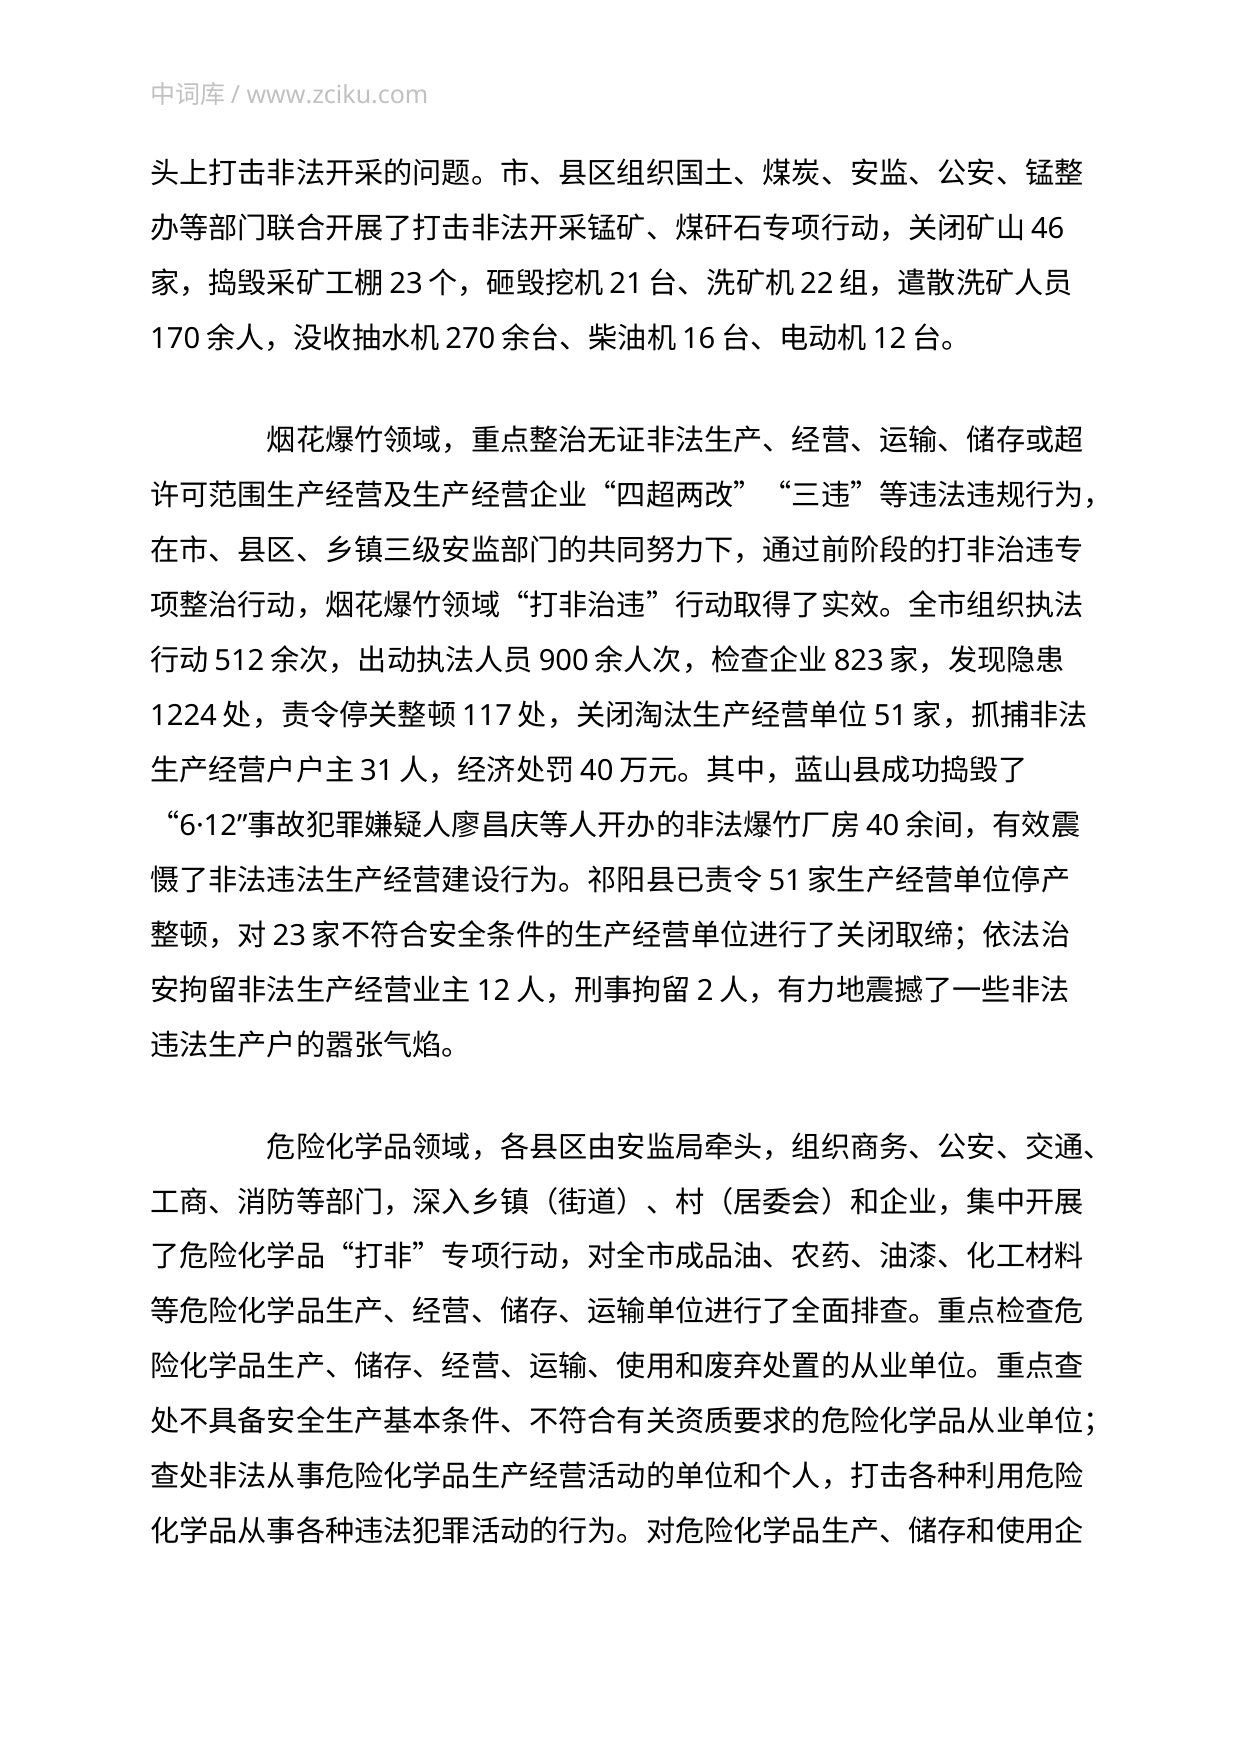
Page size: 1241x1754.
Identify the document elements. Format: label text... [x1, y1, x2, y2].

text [150, 1123, 1090, 1550]
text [150, 150, 1090, 357]
text 烟花爆竹领域，重点整治无证非法生产、经营、运输、储存或超许可范围生产经营及生产经营企业“四超两改”“三违”等违法违规行为，在市、县区、乡镇三级安监部门的共同努力下，通过前阶段的打非治违专项整治行动，烟花爆竹领域“打非治违”行动取得了实效。全市组织执法行动512余次，出动执法人员900余人次，检查企业823家，发现隐患1224处，责令停关整顿117处，关闭淘汰生产经营单位51家，抓捕非法生产经营户户主31人，经济处罚40万元。其中，蓝山县成功捣毁了“6·12”事故犯罪嫌疑人廖昌庆等人开办的非法爆竹厂房40余间，有效震慑了非法违法生产经营建设行为。祁阳县已责令51家生产经营单位停产整顿，对23家不符合安全条件的生产经营单位进行了关闭取缔；依法治安拘留非法生产经营业主12人，刑事拘留2人，有力地震撼了一些非法违法生产户的嚣张气焰。 [150, 417, 1090, 1064]
